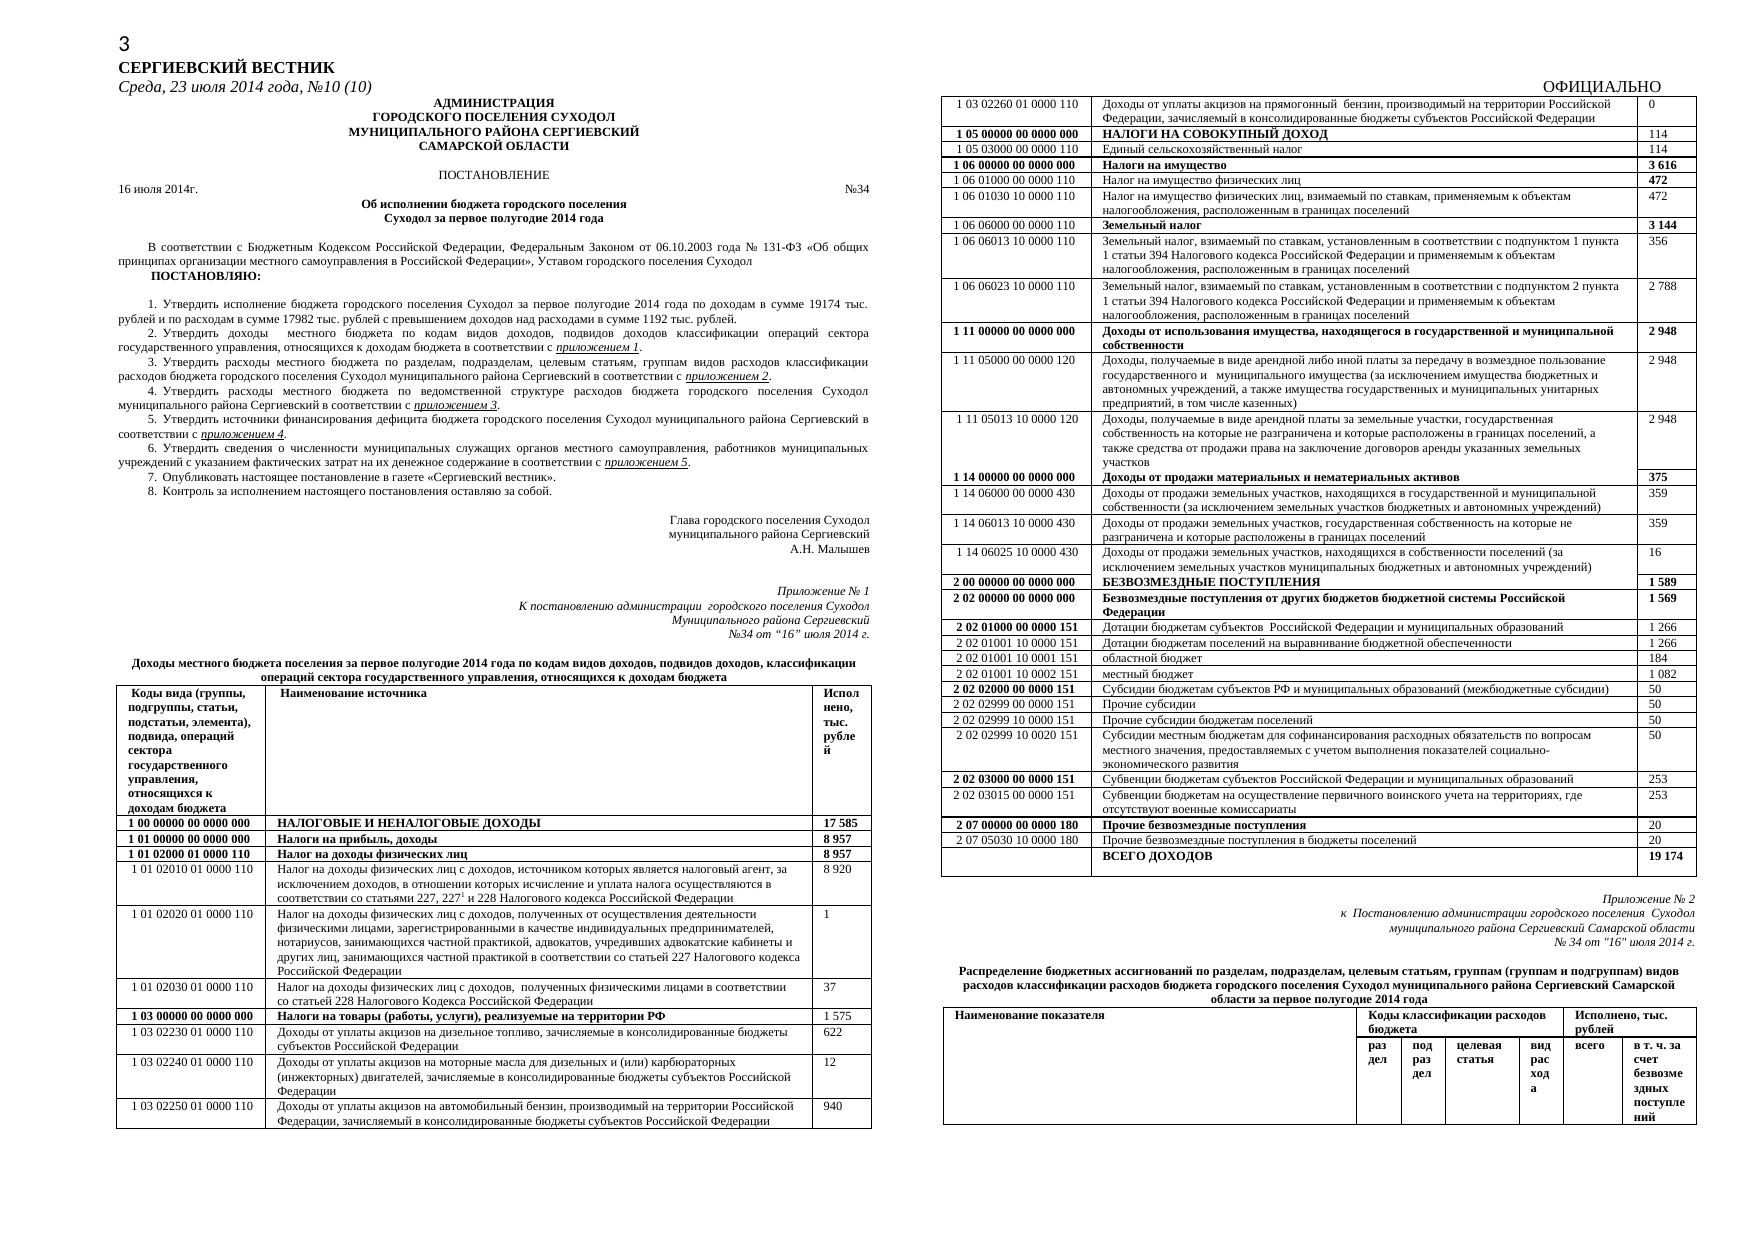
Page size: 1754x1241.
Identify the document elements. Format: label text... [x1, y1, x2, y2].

table_cell 1 06 01000 00 0000 110 [942, 173, 1091, 187]
table_cell 1 14 00000 00 0000 000 [942, 469, 1091, 484]
table_cell 1 14 06013 10 0000 430 [942, 515, 1091, 544]
table_cell 1 06 06023 10 0000 110 [942, 279, 1091, 322]
table_cell Субвенции бюджетам на осуществление первичного воинского учета на территориях, где отсутствуют военные комиссариаты [1092, 788, 1637, 816]
table_cell 37 [813, 979, 871, 1008]
table_cell Земельный налог, взимаемый по ставкам, установленным в соответствии с подпунктом 1 пункта 1 статьи 394 Налогового кодекса Российской Федерации и применяемым к объектам налогообложения, расположенным в границах поселений [1092, 234, 1637, 278]
table_cell Налог на доходы физических лиц с доходов, источником которых является налоговый агент, за исключением доходов, в отношении которых исчисление и уплата налога осуществляются в соответствии со статьями 227, 2271 и 228 Налогового кодекса Российской Федерации [266, 862, 812, 905]
table_cell 1 01 02000 01 0000 110 [117, 847, 265, 861]
table_cell 50 [1638, 713, 1696, 727]
table_cell 19 174 [1638, 848, 1696, 876]
table_cell 2 02 03015 00 0000 151 [942, 788, 1091, 816]
text САМАРСКОЙ ОБЛАСТИ [118, 139, 869, 153]
table_cell 17 585 [813, 816, 871, 830]
table_cell Доходы от уплаты акцизов на автомобильный бензин, производимый на территории Российской Федерации, зачисляемый в консолидированные бюджеты субъектов Российской Федерации [266, 1099, 812, 1128]
text ГОРОДСКОГО ПОСЕЛЕНИЯ СУХОДОЛ [118, 110, 869, 124]
table_cell Доходы, получаемые в виде арендной либо иной платы за передачу в возмездное пользование государственного и муниципального имущества (за исключением имущества бюджетных и автономных учреждений, а также имущества государственных и муниципальных унитарных предприятий, в том числе казенных) [1092, 353, 1637, 411]
table_cell Земельный налог, взимаемый по ставкам, установленным в соответствии с подпунктом 2 пункта 1 статьи 394 Налогового кодекса Российской Федерации и применяемым к объектам налогообложения, расположенным в границах поселений [1092, 279, 1637, 322]
table_cell 253 [1638, 788, 1696, 816]
text Доходы местного бюджета поселения за первое полугодие 2014 года по кодам видов доходов, подвидов доходов, классификации операций сектора государственного управления, относящихся к доходам бюджета [118, 656, 869, 684]
table_cell 2 788 [1638, 279, 1696, 322]
table_cell 1 11 05000 00 0000 120 [942, 353, 1091, 411]
table_cell Земельный налог [1092, 218, 1637, 232]
text муниципального района Сергиевский Самарской области [943, 920, 1695, 935]
table_cell 1 266 [1638, 620, 1696, 634]
table_cell 1 06 01030 10 0000 110 [942, 188, 1091, 217]
table_cell 8 920 [813, 862, 871, 905]
table_cell 1 14 06025 10 0000 430 [942, 545, 1091, 574]
text МУНИЦИПАЛЬНОГО РАЙОНА СЕРГИЕВСКИЙ [118, 124, 869, 139]
table_cell НАЛОГИ НА СОВОКУПНЫЙ ДОХОД [1092, 127, 1637, 141]
table_cell 472 [1638, 188, 1696, 217]
text к Постановлению администрации городского поселения Суходол [943, 906, 1695, 920]
table_cell 253 [1638, 772, 1696, 787]
table_cell 1 03 02240 01 0000 110 [117, 1055, 265, 1098]
table_cell Налоги на товары (работы, услуги), реализуемые на территории РФ [266, 1009, 812, 1023]
table_cell Доходы от продажи материальных и нематериальных активов [1092, 469, 1637, 484]
table_cell 2 02 01000 00 0000 151 [942, 620, 1091, 634]
table_cell Доходы от уплаты акцизов на моторные масла для дизельных и (или) карбюраторных (инжекторных) двигателей, зачисляемые в консолидированные бюджеты субъектов Российской Федерации [266, 1055, 812, 1098]
table_cell Дотации бюджетам поселений на выравнивание бюджетной обеспеченности [1092, 636, 1637, 650]
table_cell 1 01 00000 00 0000 000 [117, 831, 265, 846]
table_cell 1 11 00000 00 0000 000 [942, 323, 1091, 352]
table_cell 2 02 02999 10 0000 151 [942, 713, 1091, 727]
table_cell подраздел [1402, 1038, 1445, 1124]
table_cell Единый сельскохозяйственный налог [1092, 142, 1637, 156]
table_cell БЕЗВОЗМЕЗДНЫЕ ПОСТУПЛЕНИЯ [1092, 574, 1637, 589]
text А.Н. Малышев [118, 541, 869, 556]
text ПОСТАНОВЛЯЮ: [118, 268, 869, 283]
table_cell 1 01 02020 01 0000 110 [117, 906, 265, 978]
table_cell 2 948 [1638, 323, 1696, 352]
text Глава городского поселения Суходол [118, 513, 869, 527]
text №34 от “16” июля 2014 г. [118, 627, 869, 641]
table_cell 2 948 [1638, 412, 1696, 469]
table_cell Доходы, получаемые в виде арендной платы за земельные участки, государственная собственность на которые не разграничена и которые расположены в границах поселений, а также средства от продажи права на заключение договоров аренды указанных земельных участков [1092, 412, 1637, 469]
table_cell 940 [813, 1099, 871, 1128]
table_cell 3 616 [1638, 158, 1696, 172]
table_cell 8 957 [813, 831, 871, 846]
table_cell Субсидии бюджетам субъектов РФ и муниципальных образований (межбюджетные субсидии) [1092, 682, 1637, 696]
list Утвердить расходы местного бюджета по разделам, подразделам, целевым статьям, группам видов расходов классификации расходов бюджета городского поселения Суходол муниципального района Сергиевский в соответствии с приложением 2. [118, 354, 869, 383]
table_cell Прочие безвозмездные поступления [1092, 818, 1637, 832]
table_cell Налоги на прибыль, доходы [266, 831, 812, 846]
table_cell 1 575 [813, 1009, 871, 1023]
table_cell 359 [1638, 515, 1696, 544]
table_cell 356 [1638, 234, 1696, 278]
table_cell 1 03 02230 01 0000 110 [117, 1025, 265, 1054]
table_cell 12 [813, 1055, 871, 1098]
table_cell 1 11 05013 10 0000 120 [942, 412, 1091, 469]
table_cell 2 02 01001 10 0001 151 [942, 651, 1091, 665]
table_cell 2 02 01001 10 0002 151 [942, 666, 1091, 681]
table_cell 1 [813, 906, 871, 978]
table_cell 1 03 00000 00 0000 000 [117, 1009, 265, 1023]
table_cell всего [1564, 1038, 1622, 1124]
table_cell 1 06 06000 00 0000 110 [942, 218, 1091, 232]
text Муниципального района Сергиевский [118, 613, 869, 627]
table_cell 0 [1638, 97, 1696, 126]
table_cell Доходы от продажи земельных участков, находящихся в собственности поселений (за исключением земельных участков муниципальных бюджетных и автономных учреждений) [1092, 545, 1637, 574]
table_cell в т. ч. за счет безвозмездных поступлений [1623, 1038, 1696, 1124]
list Утвердить расходы местного бюджета по ведомственной структуре расходов бюджета городского поселения Суходол муниципального района Сергиевский в соответствии с приложением 3. [118, 383, 869, 412]
table_header Коды вида (группы, подгруппы, статьи, подстатьи, элемента), подвида, операций сектора государственного управления, относящихся к доходам бюджета [117, 686, 265, 815]
table_cell 2 07 05030 10 0000 180 [942, 833, 1091, 847]
table_cell раздел [1357, 1038, 1401, 1124]
list Утвердить доходы местного бюджета по кодам видов доходов, подвидов доходов классификации операций сектора государственного управления, относящихся к доходам бюджета в соответствии с приложением 1. [118, 326, 869, 354]
table_cell 184 [1638, 651, 1696, 665]
table_cell 1 01 02010 01 0000 110 [117, 862, 265, 905]
table_cell 2 02 02999 10 0020 151 [942, 728, 1091, 771]
text В соответствии с Бюджетным Кодексом Российской Федерации, Федеральным Законом от 06.10.2003 года № 131-ФЗ «Об общих принципах организации местного самоуправления в Российской Федерации», Уставом городского поселения Суходол [118, 239, 869, 268]
list Утвердить исполнение бюджета городского поселения Суходол за первое полугодие 2014 года по доходам в сумме 19174 тыс. рублей и по расходам в сумме 17982 тыс. рублей с превышением доходов над расходами в сумме 1192 тыс. рублей. [118, 297, 869, 326]
table_cell Доходы от использования имущества, находящегося в государственной и муниципальной собственности [1092, 323, 1637, 352]
table_cell 1 06 00000 00 0000 000 [942, 158, 1091, 172]
table_cell Субсидии местным бюджетам для софинансирования расходных обязательств по вопросам местного значения, предоставляемых с учетом выполнения показателей социально-экономического развития [1092, 728, 1637, 771]
table_cell ВСЕГО ДОХОДОВ [1092, 848, 1637, 876]
table_cell 2 02 01001 10 0000 151 [942, 636, 1091, 650]
table_cell Доходы от уплаты акцизов на прямогонный бензин, производимый на территории Российской Федерации, зачисляемый в консолидированные бюджеты субъектов Российской Федерации [1092, 97, 1637, 126]
table_cell 1 03 02250 01 0000 110 [117, 1099, 265, 1128]
table_cell Налог на доходы физических лиц [266, 847, 812, 861]
table_cell Прочие субсидии бюджетам поселений [1092, 713, 1637, 727]
table_cell [942, 848, 1091, 876]
list Контроль за исполнением настоящего постановления оставляю за собой. [118, 484, 869, 498]
table_cell 20 [1638, 833, 1696, 847]
table_cell 20 [1638, 818, 1696, 832]
table_cell 114 [1638, 127, 1696, 141]
text Суходол за первое полугодие 2014 года [118, 211, 869, 225]
table_cell 1 266 [1638, 636, 1696, 650]
table_header Коды классификации расходов бюджета [1357, 1008, 1563, 1036]
table_cell Прочие безвозмездные поступления в бюджеты поселений [1092, 833, 1637, 847]
list Утвердить источники финансирования дефицита бюджета городского поселения Суходол муниципального района Сергиевский в соответствии с приложением 4. [118, 412, 869, 441]
table_cell 1 00 00000 00 0000 000 [117, 816, 265, 830]
table_cell 2 07 00000 00 0000 180 [942, 818, 1091, 832]
table_cell местный бюджет [1092, 666, 1637, 681]
table_header Исполнено, тыс. рублей [813, 686, 871, 815]
table_cell 375 [1638, 470, 1696, 484]
table_cell 2 02 03000 00 0000 151 [942, 772, 1091, 787]
table_cell 114 [1638, 142, 1696, 156]
text муниципального района Сергиевский [118, 527, 869, 541]
table_cell 1 06 06013 10 0000 110 [942, 234, 1091, 278]
table_cell 2 02 02000 00 0000 151 [942, 682, 1091, 696]
table_cell Прочие субсидии [1092, 697, 1637, 712]
table_cell 2 02 02999 00 0000 151 [942, 697, 1091, 712]
table_cell 50 [1638, 697, 1696, 712]
text № 34 от "16" июля 2014 г. [943, 935, 1695, 949]
table_cell 16 [1638, 545, 1696, 574]
table_cell 50 [1638, 682, 1696, 696]
text К постановлению администрации городского поселения Суходол [118, 598, 869, 613]
table_cell Дотации бюджетам субъектов Российской Федерации и муниципальных образований [1092, 620, 1637, 634]
table_cell 622 [813, 1025, 871, 1054]
text Приложение № 1 [118, 584, 869, 598]
table_header Наименование показателя [944, 1008, 1356, 1124]
table_cell 1 01 02030 01 0000 110 [117, 979, 265, 1008]
table_cell 1 05 00000 00 0000 000 [942, 127, 1091, 141]
table_cell 50 [1638, 728, 1696, 771]
table_header Наименование источника [266, 686, 812, 815]
table_cell 1 569 [1638, 590, 1696, 619]
table_cell Налоги на имущество [1092, 158, 1637, 172]
table_cell 2 00 00000 00 0000 000 [942, 575, 1091, 589]
table_cell вид расхода [1520, 1038, 1563, 1124]
table_cell Налог на имущество физических лиц [1092, 173, 1637, 187]
table_cell Налог на имущество физических лиц, взимаемый по ставкам, применяемым к объектам налогообложения, расположенным в границах поселений [1092, 188, 1637, 217]
list Утвердить сведения о численности муниципальных служащих органов местного самоуправления, работников муниципальных учреждений с указанием фактических затрат на их денежное содержание в соответствии с приложением 5. [118, 441, 869, 469]
table_cell 2 948 [1638, 353, 1696, 411]
table_cell Субвенции бюджетам субъектов Российской Федерации и муниципальных образований [1092, 772, 1637, 787]
table_cell 8 957 [813, 847, 871, 861]
table_cell Доходы от уплаты акцизов на дизельное топливо, зачисляемые в консолидированные бюджеты субъектов Российской Федерации [266, 1025, 812, 1054]
table_cell Доходы от продажи земельных участков, находящихся в государственной и муниципальной собственности (за исключением земельных участков бюджетных и автономных учреждений) [1092, 486, 1637, 514]
text Приложение № 2 [943, 892, 1695, 906]
table_cell 3 144 [1638, 218, 1696, 232]
text Распределение бюджетных ассигнований по разделам, подразделам, целевым статьям, группам (группам и подгруппам) видов расходов классификации расходов бюджета городского поселения Суходол муниципального района Сергиевский Самарской области за первое полугодие 2014 года [943, 963, 1695, 1007]
table_cell 1 03 02260 01 0000 110 [942, 97, 1091, 126]
table_cell 1 14 06000 00 0000 430 [942, 486, 1091, 514]
table_cell 1 05 03000 00 0000 110 [942, 142, 1091, 156]
table_cell Налог на доходы физических лиц с доходов, полученных физическими лицами в соответствии со статьей 228 Налогового Кодекса Российской Федерации [266, 979, 812, 1008]
text ПОСТАНОВЛЕНИЕ [118, 168, 869, 182]
table_cell НАЛОГОВЫЕ И НЕНАЛОГОВЫЕ ДОХОДЫ [266, 816, 812, 830]
list Опубликовать настоящее постановление в газете «Сергиевский вестник». [118, 469, 869, 484]
table_cell Доходы от продажи земельных участков, государственная собственность на которые не разграничена и которые расположены в границах поселений [1092, 515, 1637, 544]
table_cell Безвозмездные поступления от других бюджетов бюджетной системы Российской Федерации [1092, 590, 1637, 619]
table_cell 1 589 [1638, 575, 1696, 589]
table_header Исполнено, тыс. рублей [1564, 1008, 1696, 1036]
table_cell Налог на доходы физических лиц с доходов, полученных от осуществления деятельности физическими лицами, зарегистрированными в качестве индивидуальных предпринимателей, нотариусов, занимающихся частной практикой, адвокатов, учредивших адвокатские кабинеты и других лиц, занимающихся частной практикой в соответствии со статьей 227 Налогового кодекса Российской Федерации [266, 906, 812, 978]
table_cell целевая статья [1446, 1038, 1519, 1124]
table_cell 472 [1638, 173, 1696, 187]
table_cell 359 [1638, 486, 1696, 514]
table_cell 1 082 [1638, 666, 1696, 681]
text Об исполнении бюджета городского поселения [118, 196, 869, 211]
text 16 июля 2014г. №34 [118, 182, 869, 196]
text АДМИНИСТРАЦИЯ [118, 96, 869, 110]
table_cell 2 02 00000 00 0000 000 [942, 590, 1091, 619]
table_cell областной бюджет [1092, 651, 1637, 665]
